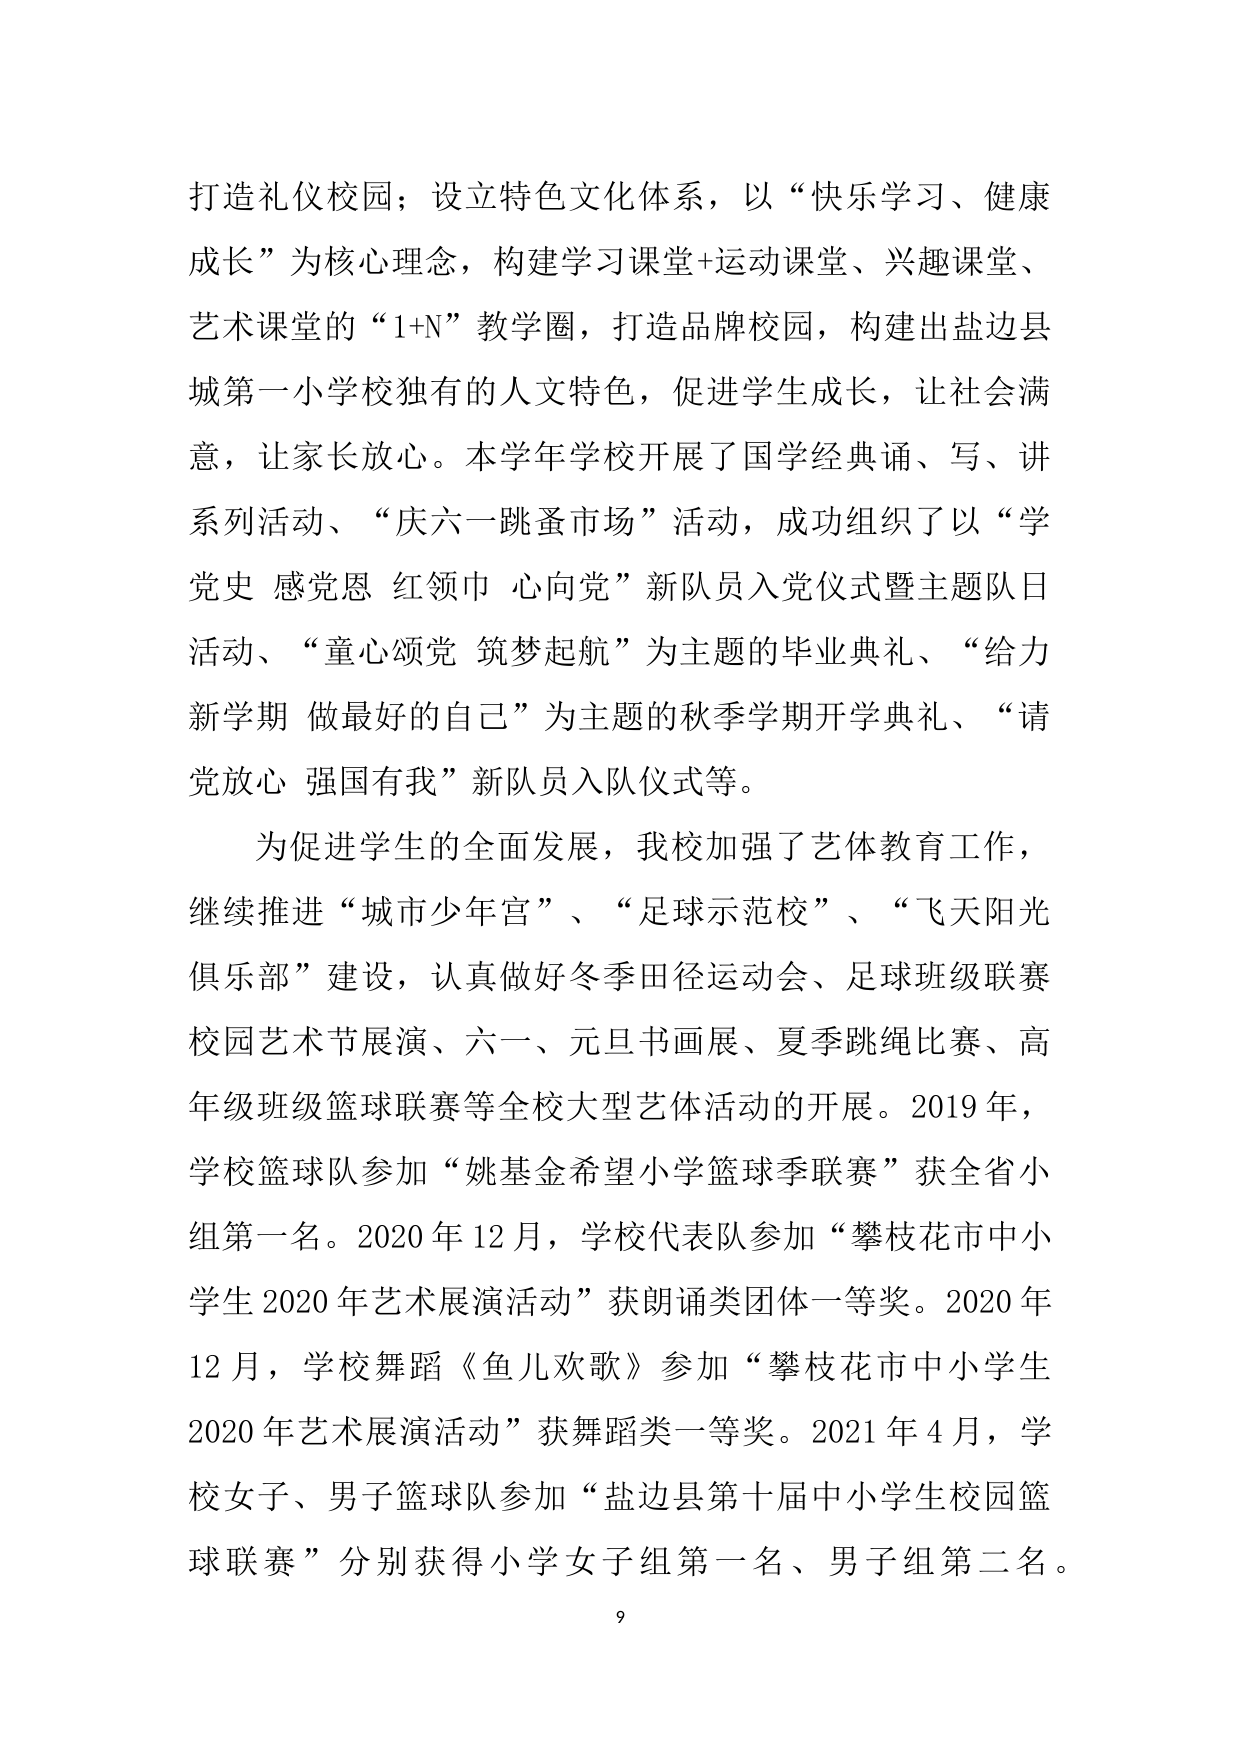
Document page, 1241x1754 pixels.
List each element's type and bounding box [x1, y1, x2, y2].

text [187, 812, 1053, 1592]
text [187, 162, 1053, 812]
